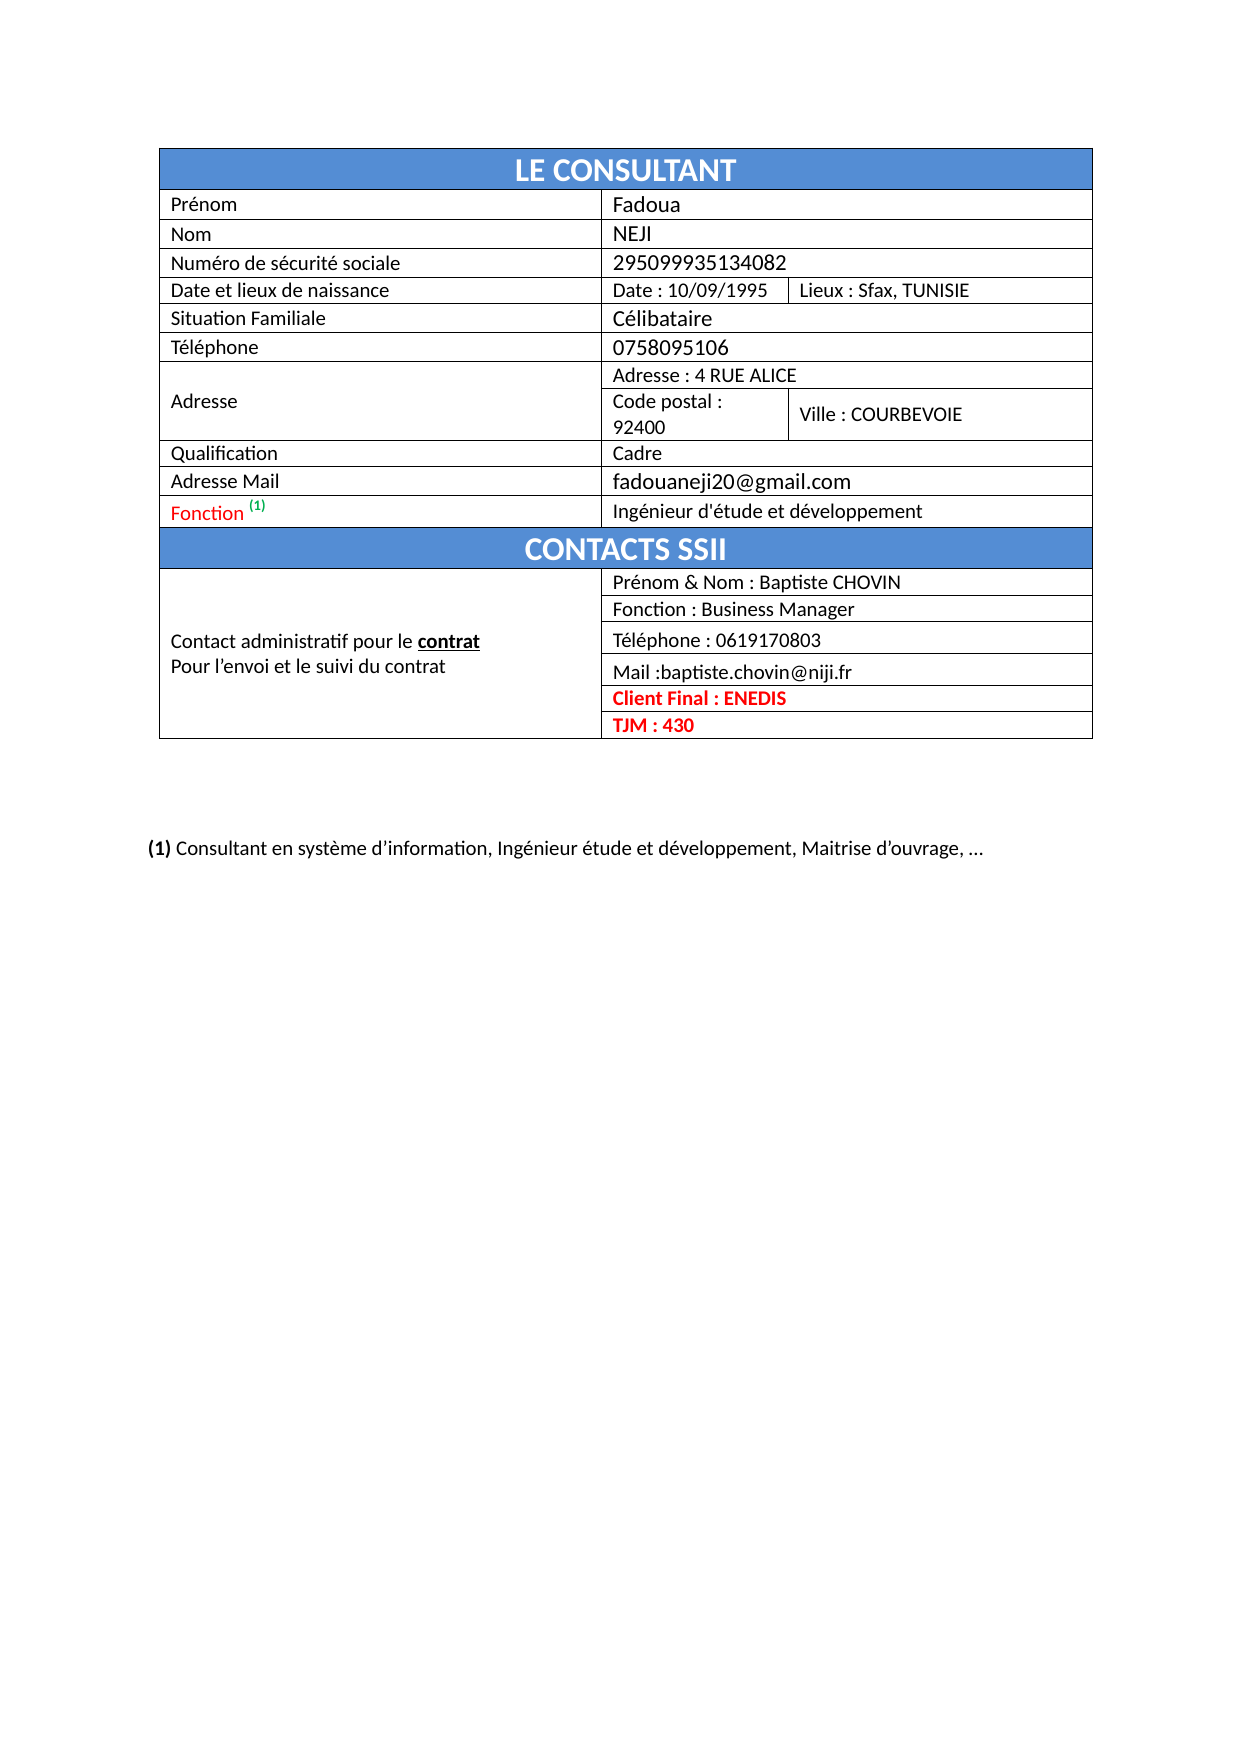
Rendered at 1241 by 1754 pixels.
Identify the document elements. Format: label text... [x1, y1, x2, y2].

table_cell Cadre [602, 441, 1092, 466]
table_cell Situation Familiale [160, 304, 601, 332]
table_cell TJM : 430 [602, 712, 1092, 737]
table_cell Contact administratif pour le contrat Pour l’envoi et le suivi du contrat [160, 569, 601, 737]
table_cell Adresse Mail [160, 467, 601, 495]
table_cell Nom [160, 220, 601, 247]
table_cell Téléphone : 0619170803 [602, 622, 1092, 653]
table_cell Qualification [160, 441, 601, 466]
table_cell CONTACTS SSII [160, 528, 1092, 568]
table_cell Ingénieur d'étude et développement [602, 496, 1092, 527]
table_cell fadouaneji20@gmail.com [602, 467, 1092, 495]
table_cell Fadoua [602, 190, 1092, 218]
table_cell Date : 10/09/1995 [602, 278, 788, 303]
table_cell Prénom & Nom : Baptiste CHOVIN [602, 569, 1092, 595]
table_cell Lieux : Sfax, TUNISIE [789, 278, 1092, 303]
table_cell Célibataire [602, 304, 1092, 332]
table_cell Numéro de sécurité sociale [160, 249, 601, 277]
table_cell Adresse : 4 RUE ALICE [602, 362, 1092, 388]
table_cell 295099935134082 [602, 249, 1092, 277]
table_cell Fonction (1) [160, 496, 601, 527]
table_cell Ville : COURBEVOIE [789, 389, 1092, 439]
table_cell NEJI [602, 220, 1092, 247]
table_cell Téléphone [160, 333, 601, 361]
table_cell Adresse [160, 362, 601, 439]
table_cell Client Final : ENEDIS [602, 686, 1092, 711]
table_cell 0758095106 [602, 333, 1092, 361]
table_header LE CONSULTANT [160, 149, 1092, 189]
table_cell Prénom [160, 190, 601, 218]
table_cell Fonction : Business Manager [602, 596, 1092, 621]
table_cell Mail :baptiste.chovin@niji.fr [602, 654, 1092, 684]
text (1) Consultant en système d’information, Ingénieur étude et développement, Maitrise d’ouvrage, … [148, 835, 1093, 860]
table_cell Code postal : 92400 [602, 389, 788, 439]
table_cell Date et lieux de naissance [160, 278, 601, 303]
